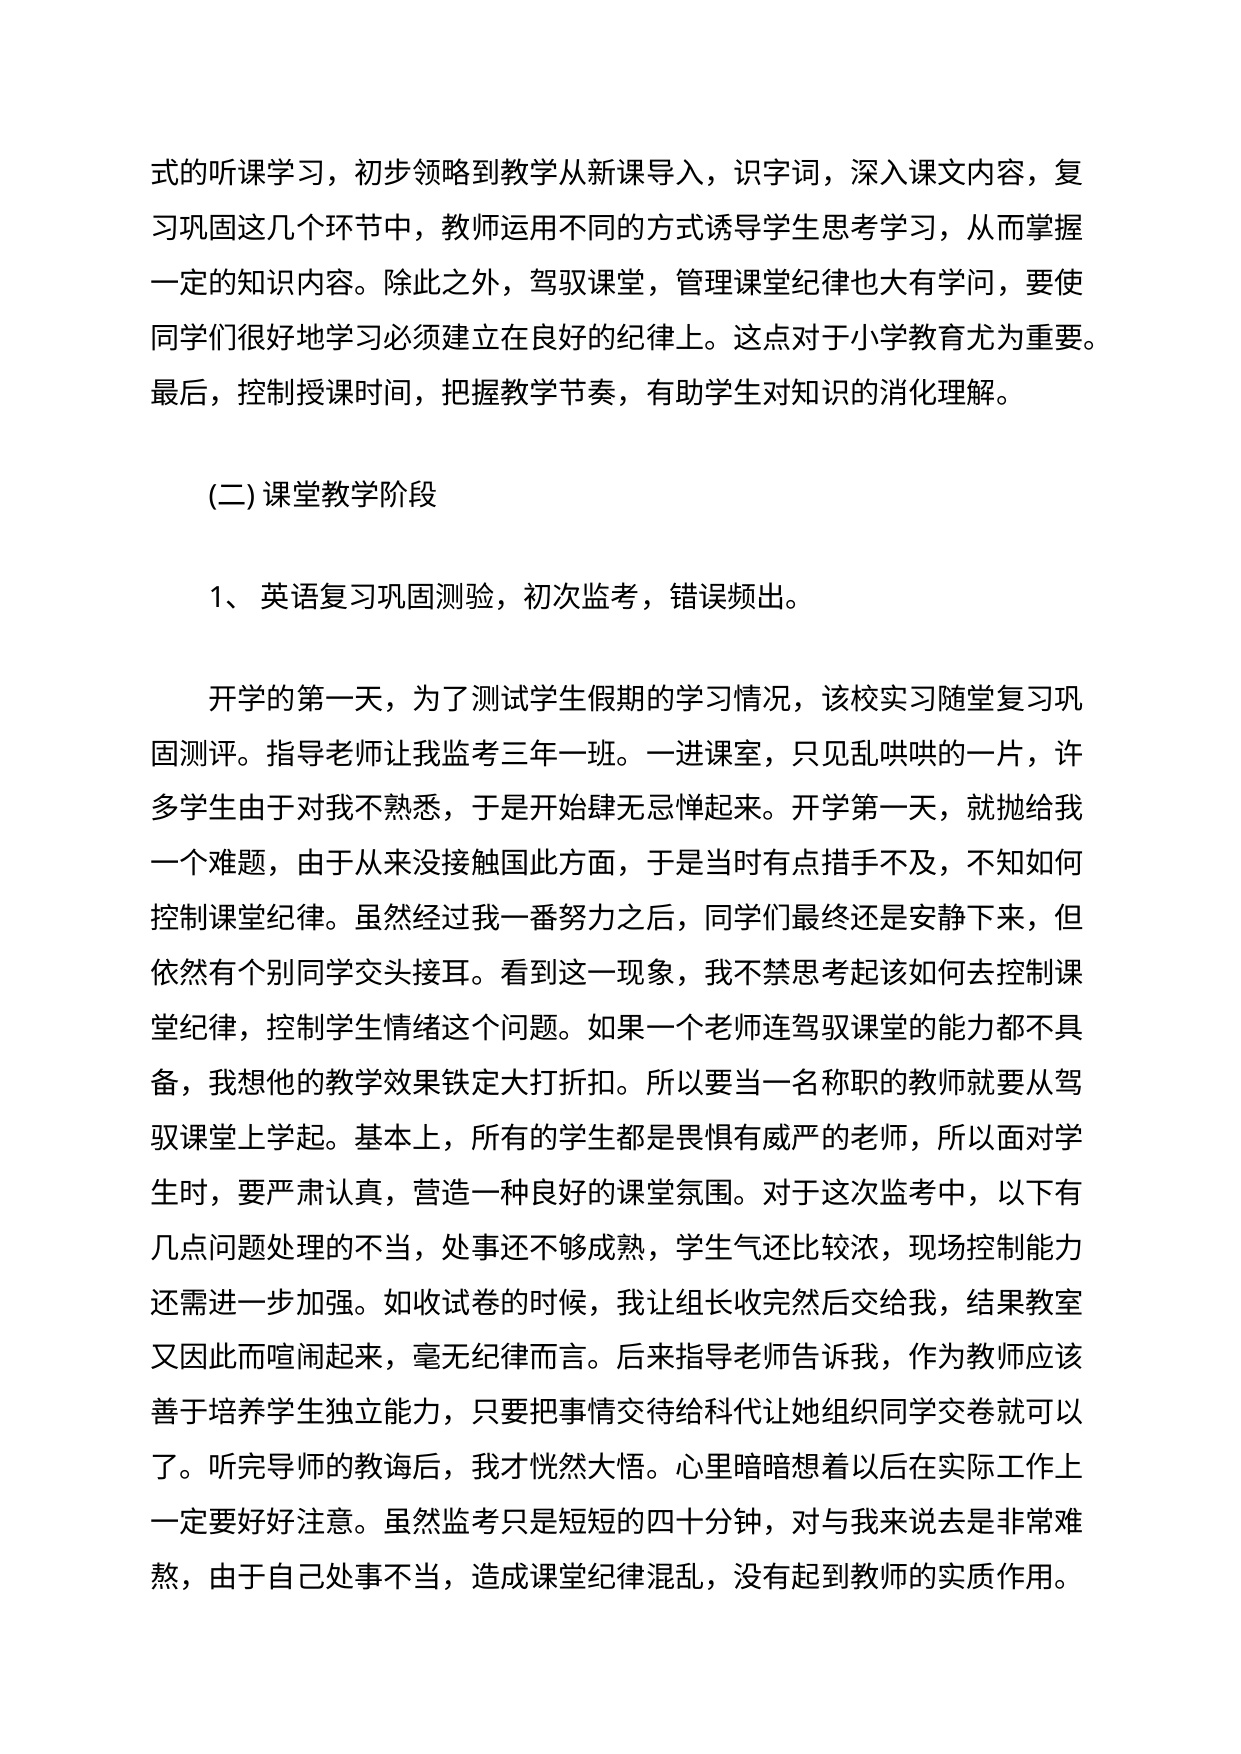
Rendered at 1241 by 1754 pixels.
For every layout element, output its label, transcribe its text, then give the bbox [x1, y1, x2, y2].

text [150, 675, 1090, 1596]
text 1、 英语复习巩固测验，初次监考，错误频出。 [150, 573, 1090, 616]
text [150, 150, 1090, 412]
text (二) 课堂教学阶段 [150, 471, 1090, 514]
